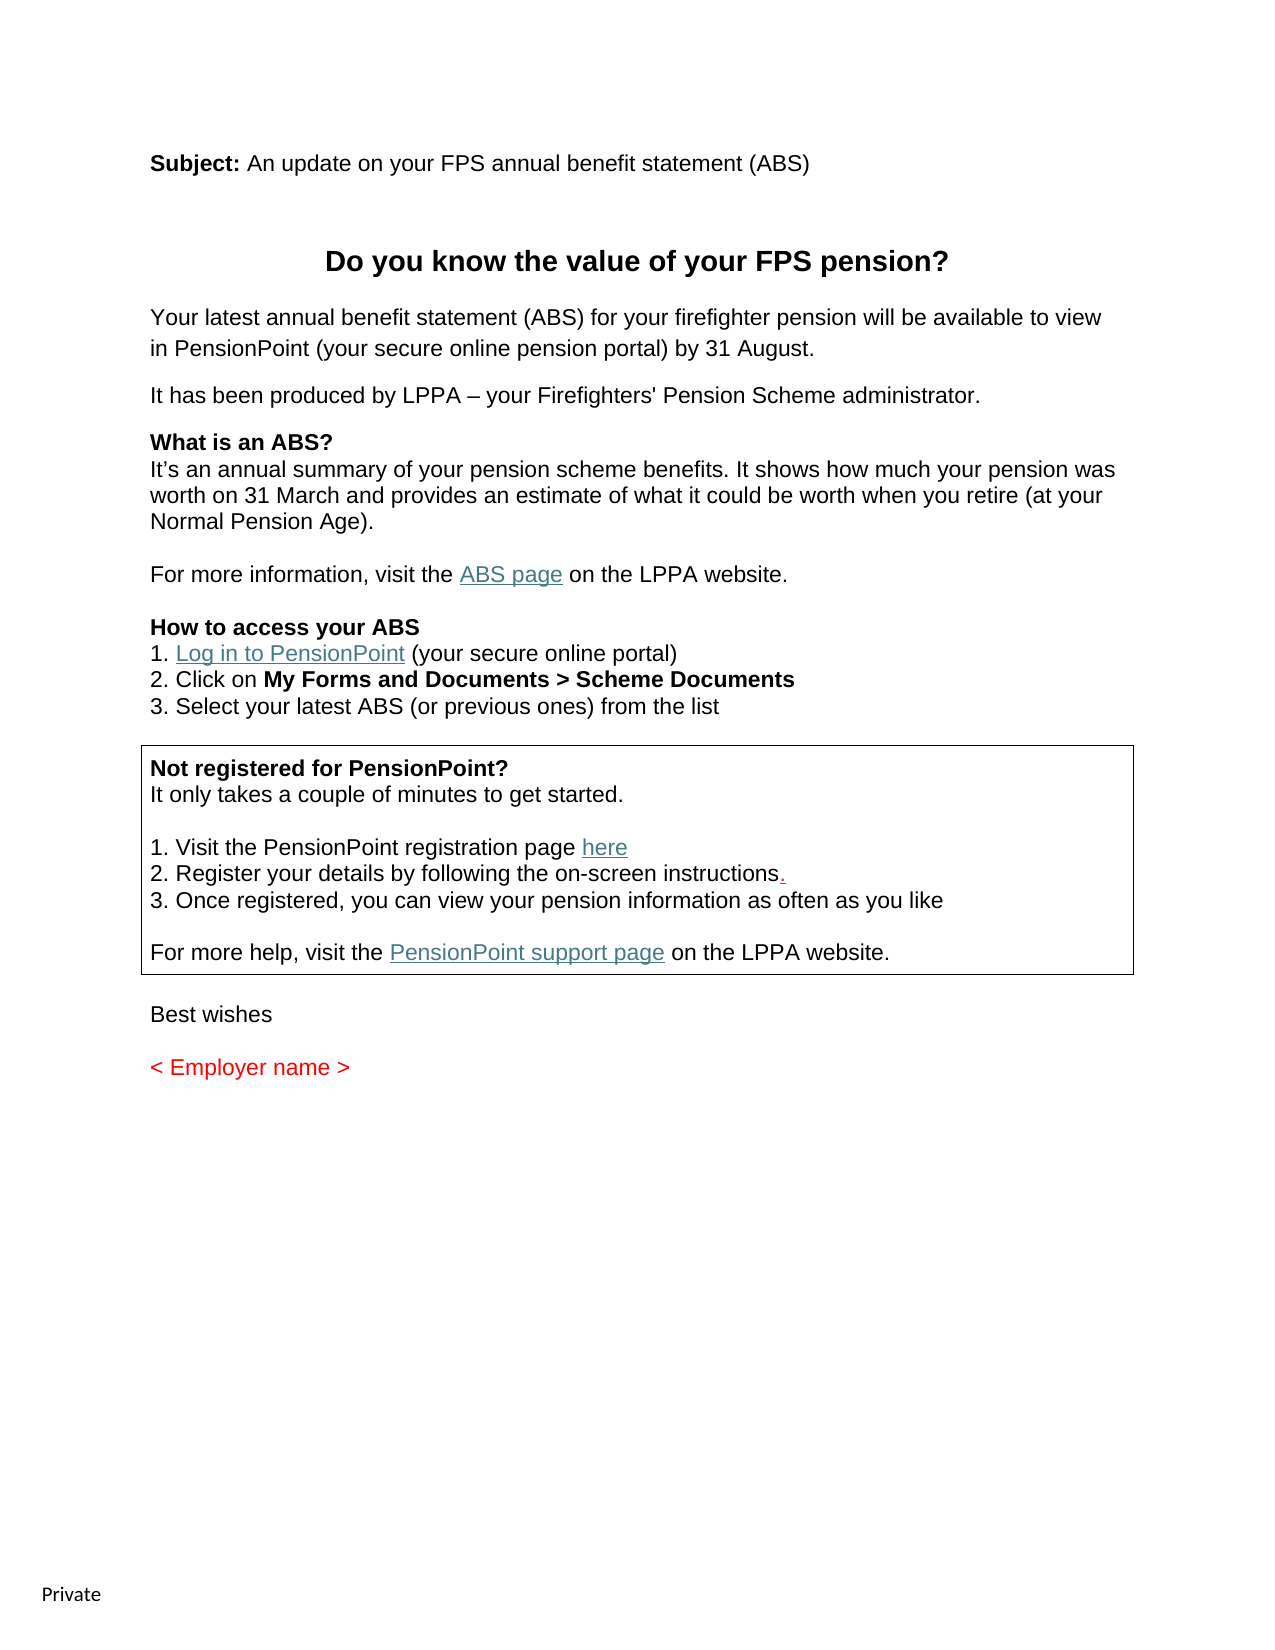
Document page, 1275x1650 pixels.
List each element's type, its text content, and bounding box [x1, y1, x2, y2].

text Your latest annual benefit statement (ABS) for your firefighter pension will be available to view in PensionPoint (your secure online pension portal) by 31 August. [150, 304, 1125, 361]
text 1. Log in to PensionPoint (your secure online portal) [150, 640, 1125, 666]
text 3. Once registered, you can view your pension information as often as you like [150, 887, 1125, 913]
text For more information, visit the ABS page on the LPPA website. [150, 561, 1125, 587]
text 3. Select your latest ABS (or previous ones) from the list [150, 693, 1125, 719]
text 1. Visit the PensionPoint registration page here [150, 834, 1125, 860]
text Not registered for PensionPoint? [142, 746, 1133, 781]
text For more help, visit the PensionPoint support page on the LPPA website. [142, 930, 1133, 974]
text It has been produced by LPPA – your Firefighters' Pension Scheme administrator. [150, 382, 1125, 408]
text How to access your ABS [150, 614, 1125, 640]
text < Employer name > [150, 1054, 1125, 1080]
text Do you know the value of your FPS pension? [150, 244, 1125, 278]
text It only takes a couple of minutes to get started. [150, 781, 1125, 807]
text What is an ABS? [150, 429, 1125, 456]
text Subject: An update on your FPS annual benefit statement (ABS) [150, 150, 1125, 176]
text It’s an annual summary of your pension scheme benefits. It shows how much your pension was worth on 31 March and provides an estimate of what it could be worth when you retire (at your Normal Pension Age). [150, 456, 1125, 534]
text Best wishes [150, 1001, 1125, 1028]
text 2. Click on My Forms and Documents > Scheme Documents [150, 666, 1125, 693]
text 2. Register your details by following the on-screen instructions. [150, 860, 1125, 887]
